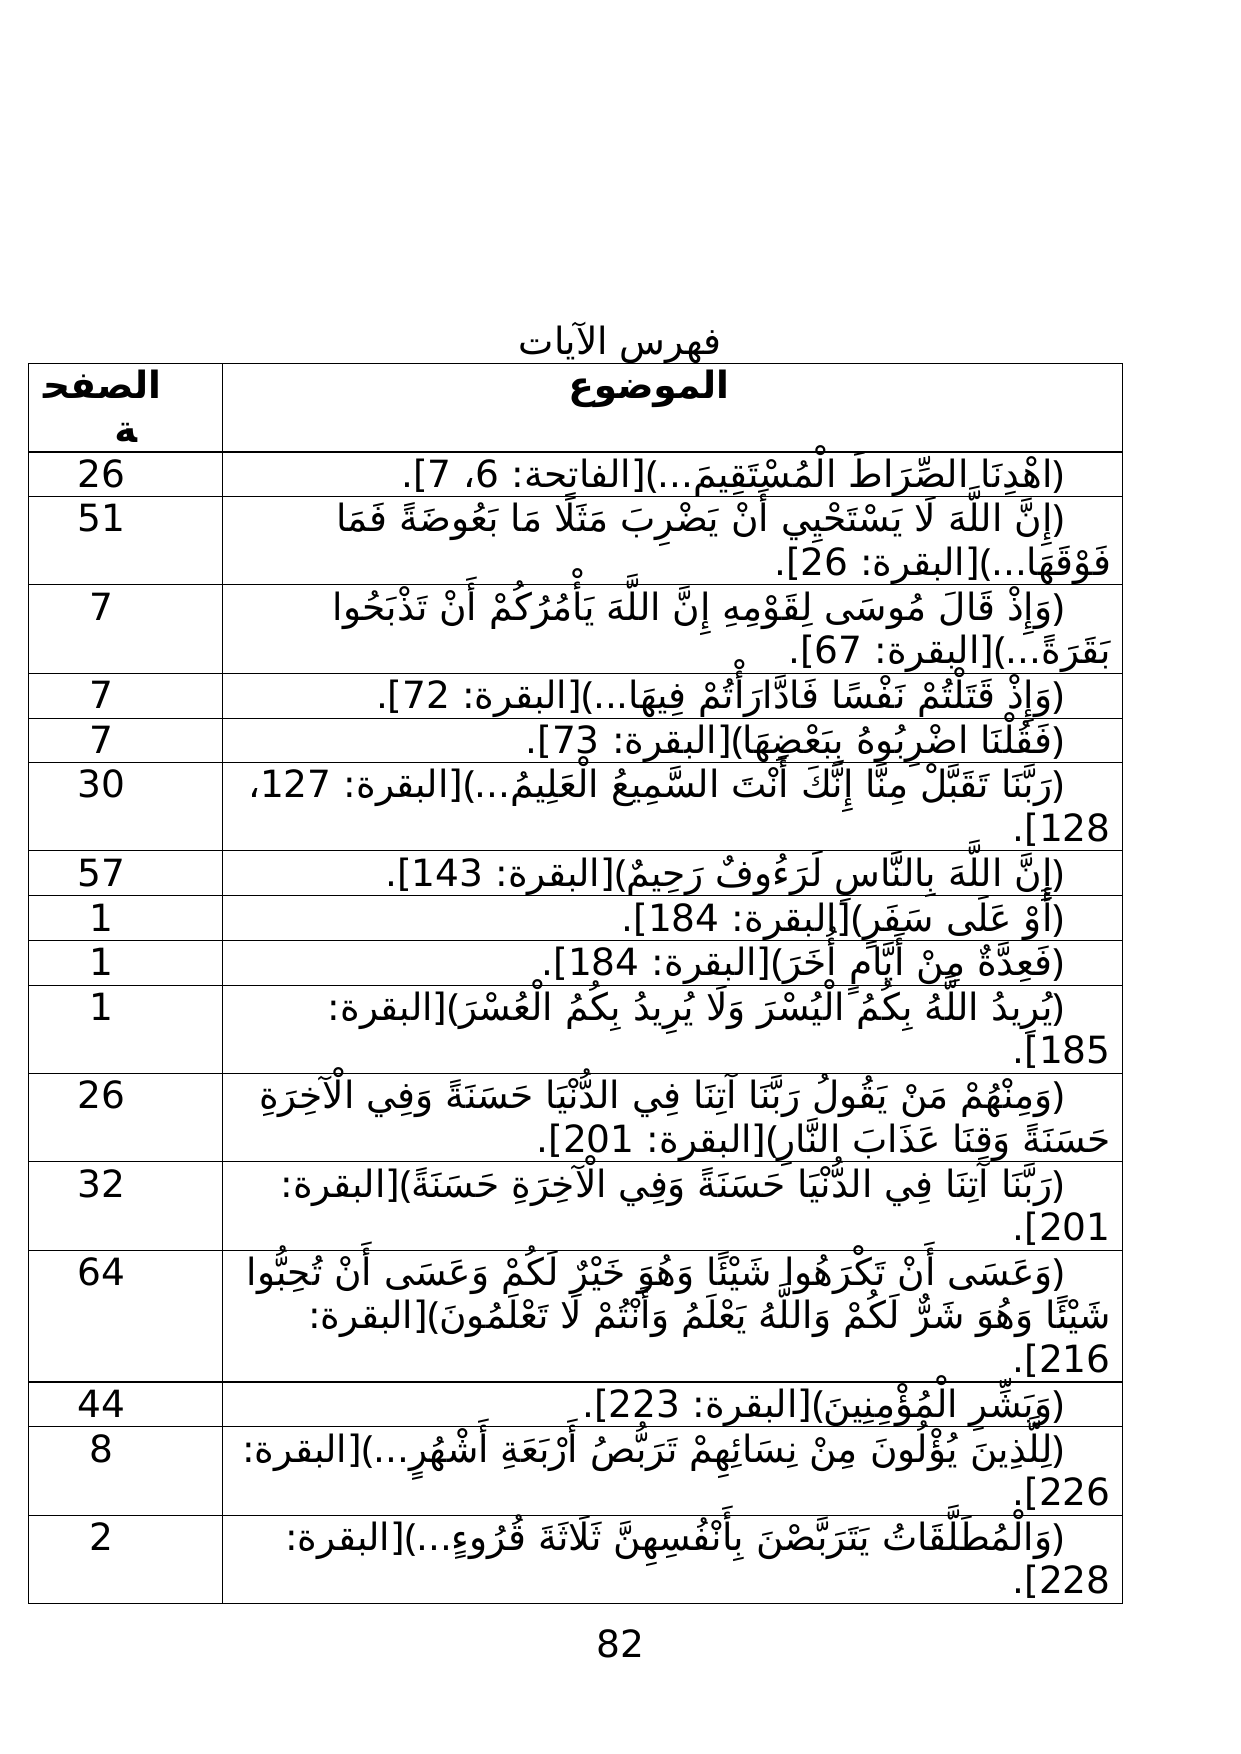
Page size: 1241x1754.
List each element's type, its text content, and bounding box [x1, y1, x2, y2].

table_cell 64 [29, 1251, 222, 1381]
table_cell 51 [29, 497, 222, 584]
table_cell 1 [29, 941, 222, 984]
table_cell ﴿اهْدِنَا الصِّرَاطَ الْمُسْتَقِيمَ...﴾[الفاتحة: 6، 7]. [223, 453, 1122, 496]
table_cell 30 [29, 763, 222, 850]
table_cell ﴿رَبَّنَا آتِنَا فِي الدُّنْيَا حَسَنَةً وَفِي الْآخِرَةِ حَسَنَةً﴾[البقرة: 201]. [223, 1162, 1122, 1249]
table_cell ﴿إِنَّ اللَّهَ لَا يَسْتَحْيِي أَنْ يَضْرِبَ مَثَلًا مَا بَعُوضَةً فَمَا فَوْقَهَا...﴾[البقرة: 26]. [223, 497, 1122, 584]
table_cell 7 [29, 719, 222, 762]
table_cell ﴿فَعِدَّةٌ مِنْ أَيَّامٍ أُخَرَ﴾[البقرة: 184]. [223, 941, 1122, 984]
table_cell 1 [29, 896, 222, 940]
table_cell 57 [29, 851, 222, 895]
table_header الصفحة [29, 364, 222, 451]
table_cell ﴿وَإِذْ قَالَ مُوسَى لِقَوْمِهِ إِنَّ اللَّهَ يَأْمُرُكُمْ أَنْ تَذْبَحُوا بَقَرَةً...﴾[البقرة: 67]. [223, 585, 1122, 673]
table_cell 8 [29, 1427, 222, 1514]
table_cell 44 [29, 1383, 222, 1426]
table_cell 32 [29, 1162, 222, 1249]
table_cell ﴿فَقُلْنَا اضْرِبُوهُ بِبَعْضِهَا﴾[البقرة: 73]. [223, 719, 1122, 762]
table_cell ﴿لِلَّذِينَ يُؤْلُونَ مِنْ نِسَائِهِمْ تَرَبُّصُ أَرْبَعَةِ أَشْهُرٍ...﴾[البقرة: 226]. [223, 1427, 1122, 1514]
table_cell 26 [29, 453, 222, 496]
table_cell ﴿رَبَّنَا تَقَبَّلْ مِنَّا إِنَّكَ أَنْتَ السَّمِيعُ الْعَلِيمُ...﴾[البقرة: 127، 128]. [223, 763, 1122, 850]
table_cell ﴿إِنَّ اللَّهَ بِالنَّاسِ لَرَءُوفٌ رَحِيمٌ﴾[البقرة: 143]. [223, 851, 1122, 895]
table_cell ﴿وَإِذْ قَتَلْتُمْ نَفْسًا فَادَّارَأْتُمْ فِيهَا...﴾[البقرة: 72]. [223, 674, 1122, 717]
table_cell ﴿وَبَشِّرِ الْمُؤْمِنِينَ﴾[البقرة: 223]. [223, 1383, 1122, 1426]
table_header الموضوع [223, 364, 1122, 451]
table_cell ﴿يُرِيدُ اللَّهُ بِكُمُ الْيُسْرَ وَلَا يُرِيدُ بِكُمُ الْعُسْرَ﴾[البقرة: 185]. [223, 986, 1122, 1073]
table_cell ﴿وَالْمُطَلَّقَاتُ يَتَرَبَّصْنَ بِأَنْفُسِهِنَّ ثَلَاثَةَ قُرُوءٍ...﴾[البقرة: 228]. [223, 1516, 1122, 1603]
table_cell 1 [29, 986, 222, 1073]
table_cell ﴿وَعَسَى أَنْ تَكْرَهُوا شَيْئًا وَهُوَ خَيْرٌ لَكُمْ وَعَسَى أَنْ تُحِبُّوا شَيْئًا وَهُوَ شَرٌّ لَكُمْ وَاللَّهُ يَعْلَمُ وَأَنْتُمْ لَا تَعْلَمُونَ﴾[البقرة: 216]. [223, 1251, 1122, 1381]
table_cell 7 [29, 674, 222, 717]
table_cell ﴿أَوْ عَلَى سَفَرٍ﴾[البقرة: 184]. [223, 896, 1122, 940]
table_cell 2 [29, 1516, 222, 1603]
table_cell 7 [29, 585, 222, 673]
text فهرس الآيات [118, 319, 1122, 363]
table_cell 26 [29, 1074, 222, 1161]
table_cell ﴿وَمِنْهُمْ مَنْ يَقُولُ رَبَّنَا آتِنَا فِي الدُّنْيَا حَسَنَةً وَفِي الْآخِرَةِ حَسَنَةً وَقِنَا عَذَابَ النَّارِ﴾[البقرة: 201]. [223, 1074, 1122, 1161]
